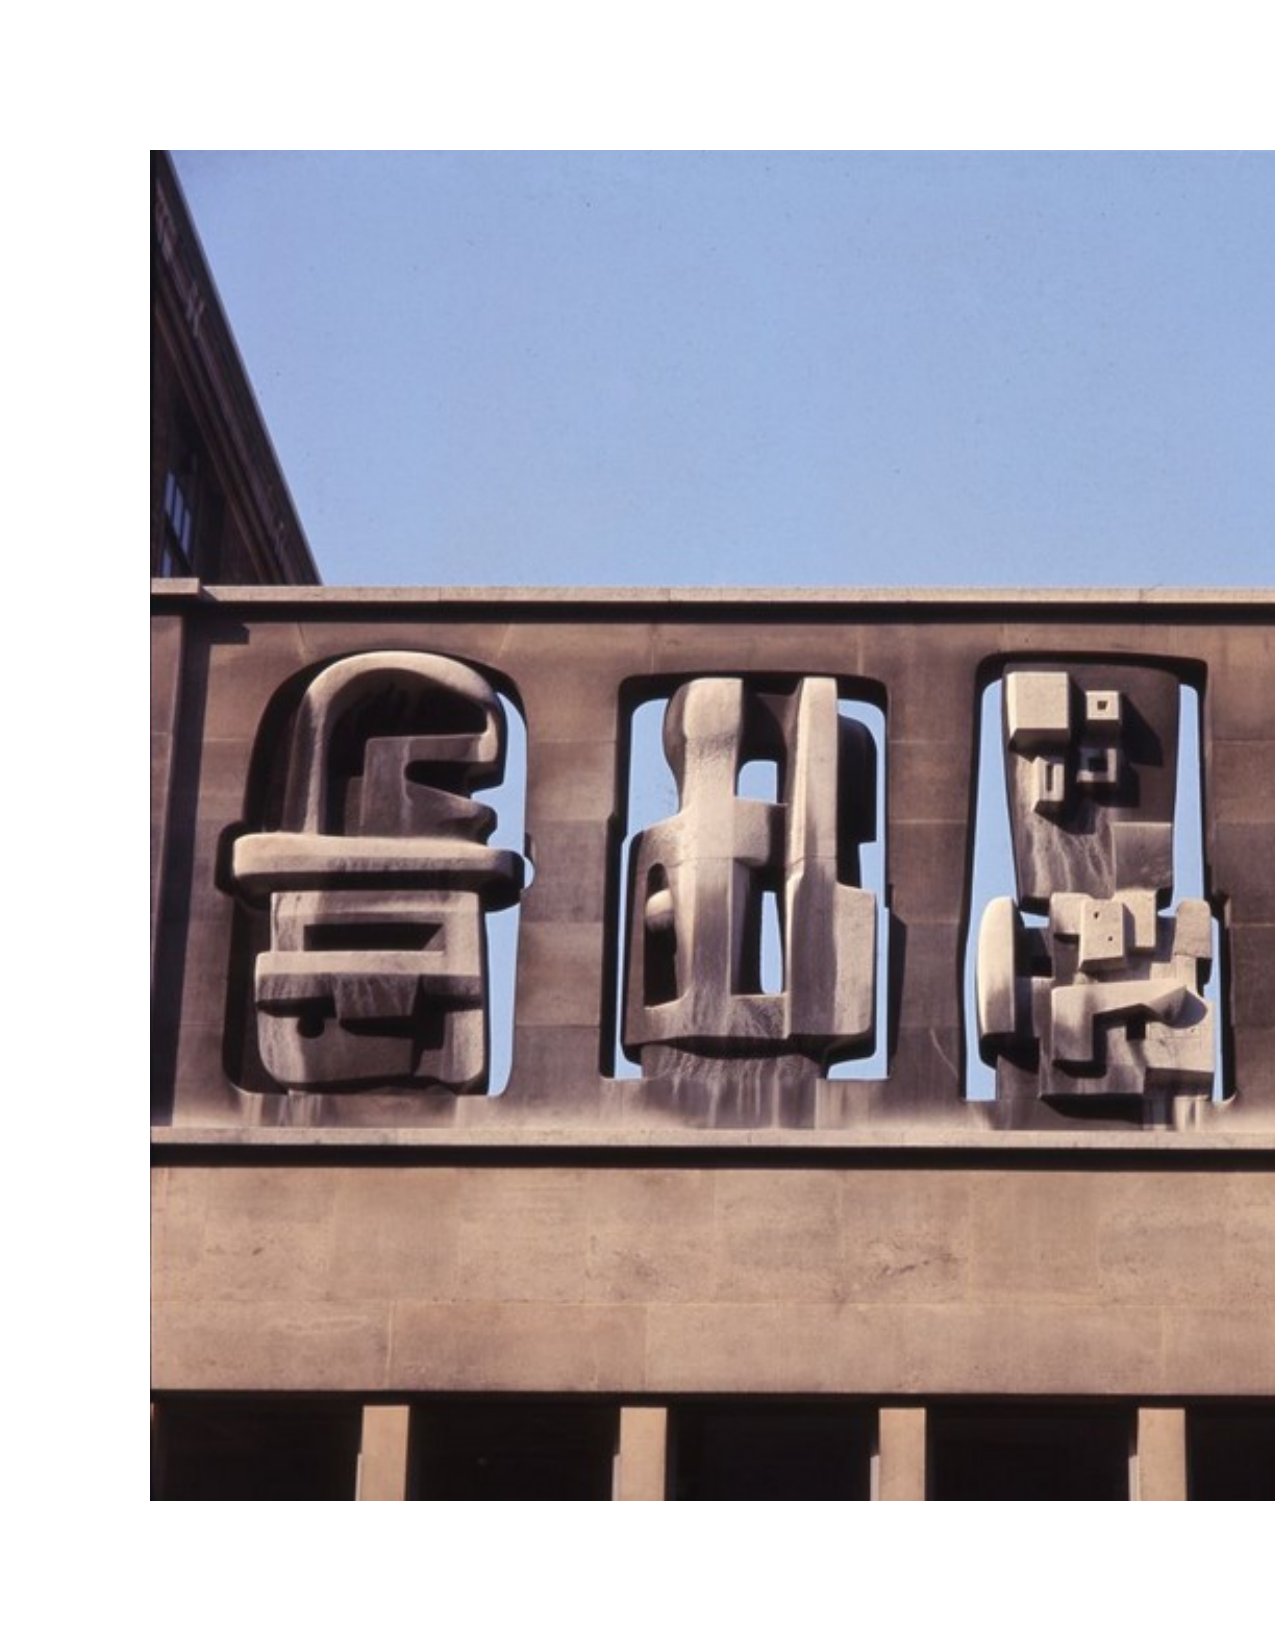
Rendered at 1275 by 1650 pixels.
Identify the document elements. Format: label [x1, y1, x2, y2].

picture [150, 150, 1275, 1501]
